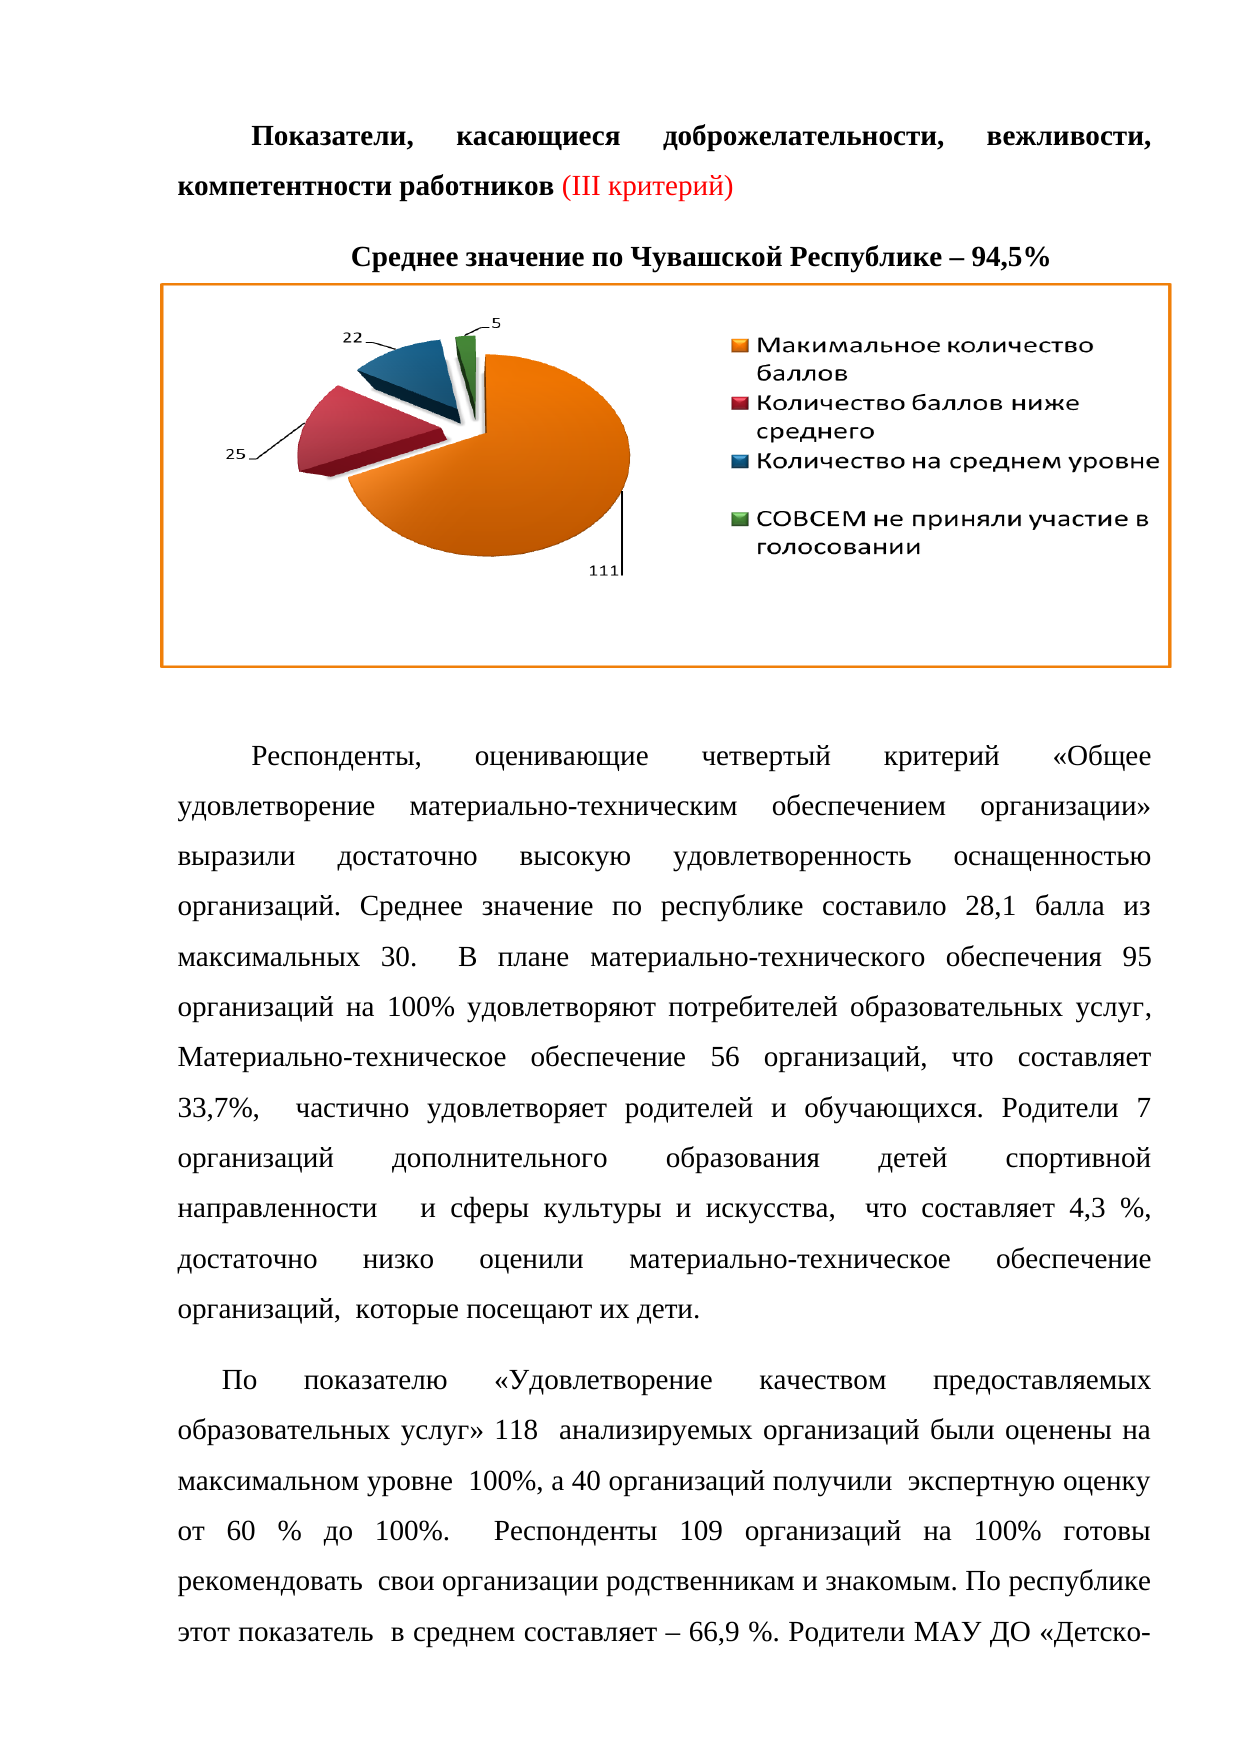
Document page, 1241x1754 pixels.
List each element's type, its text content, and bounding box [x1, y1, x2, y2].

text Респонденты, оценивающие четвертый критерий «Общее удовлетворение материально-техническим обеспечением организации» выразили достаточно высокую удовлетворенность оснащенностью организаций. Среднее значение по республике составило 28,1 балла из максимальных 30. В плане материально-технического обеспечения 95 организаций на 100% удовлетворяют потребителей образовательных услуг, Материально-техническое обеспечение 56 организаций, что составляет 33,7%, частично удовлетворяет родителей и обучающихся. Родители 7 организаций дополнительного образования детей спортивной направленности и сферы культуры и искусства, что составляет 4,3 %, достаточно низко оценили материально-техническое обеспечение организаций, которые посещают их дети. [177, 738, 1152, 1324]
text Показатели, касающиеся доброжелательности, вежливости, компетентности работников (III критерий) [177, 118, 1152, 202]
text Среднее значение по Чувашской Республике – 94,5% [177, 239, 1152, 273]
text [177, 1362, 1152, 1647]
